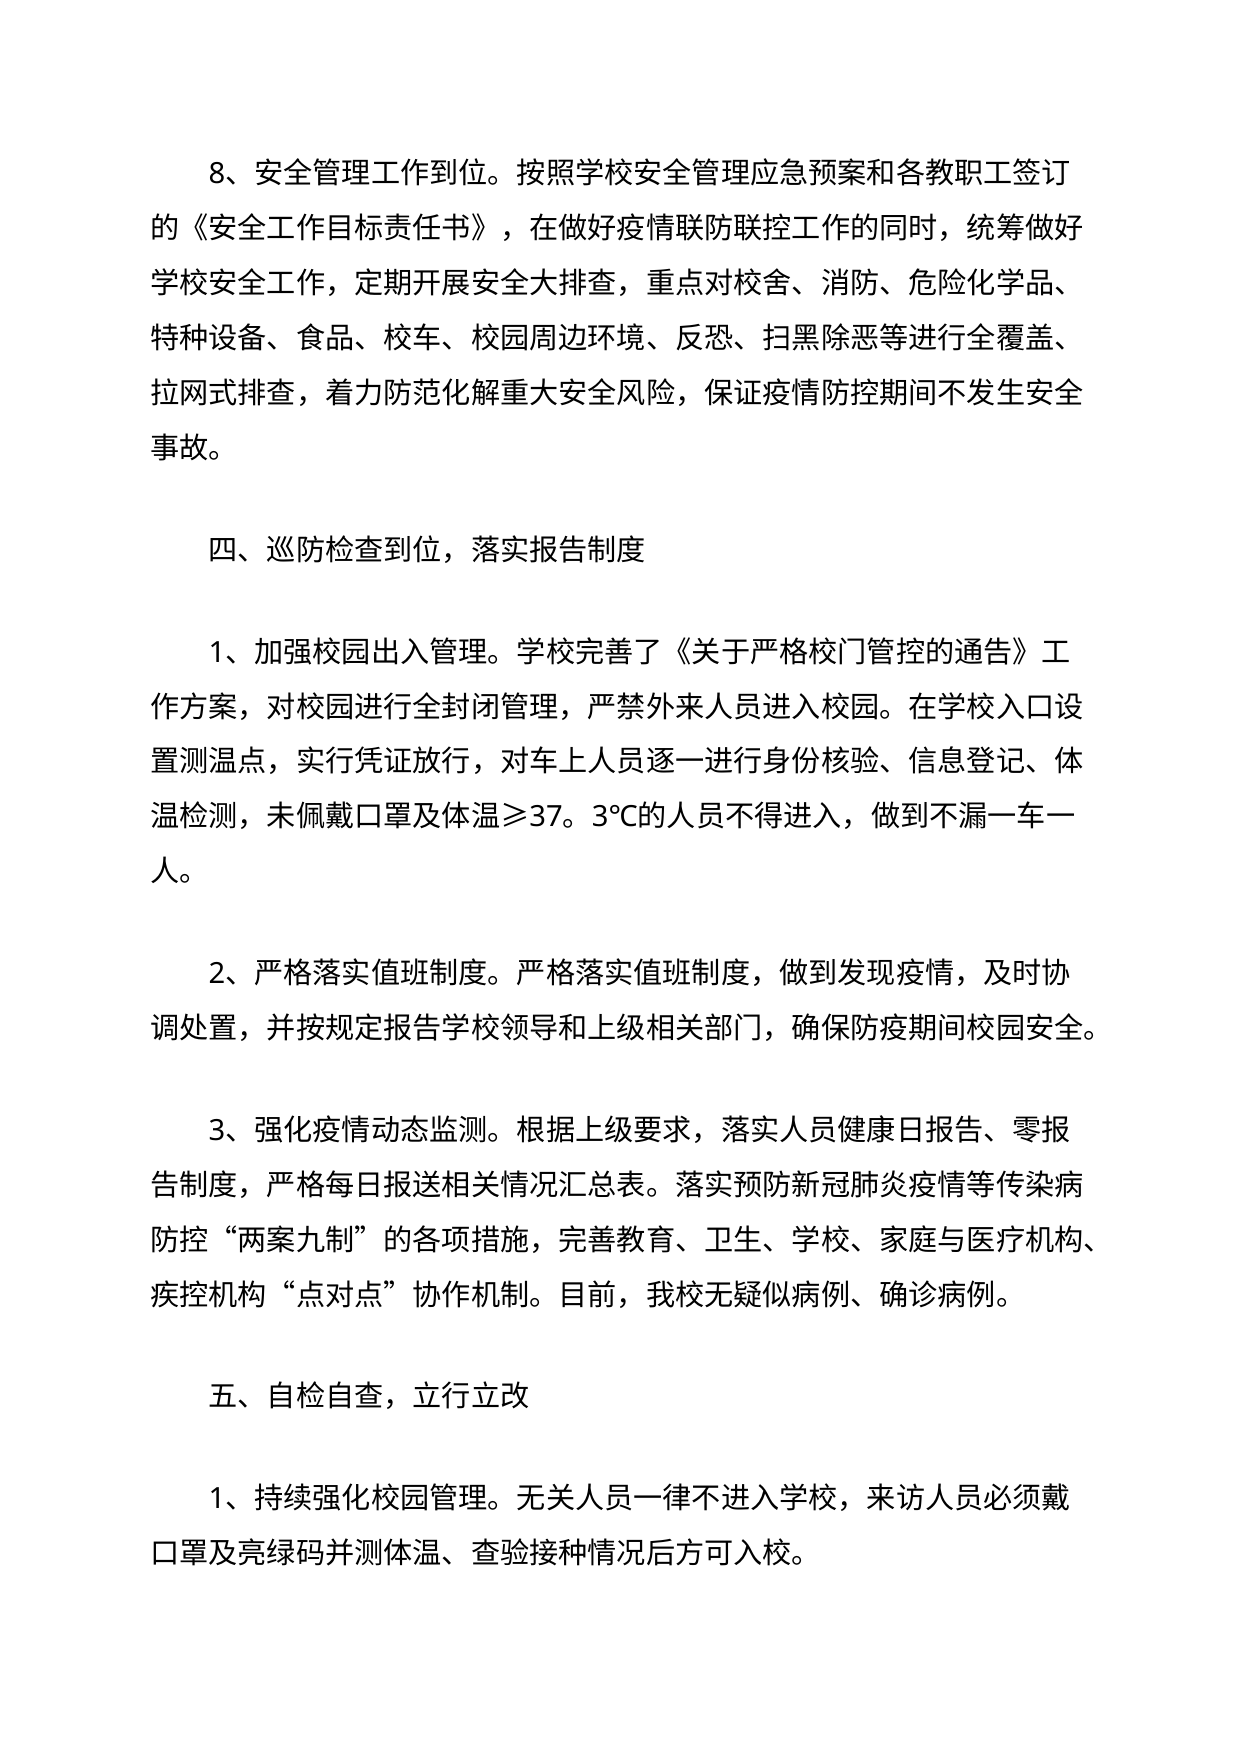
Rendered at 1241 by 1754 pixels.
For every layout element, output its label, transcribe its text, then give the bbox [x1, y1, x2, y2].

text 1、持续强化校园管理。无关人员一律不进入学校，来访人员必须戴口罩及亮绿码并测体温、查验接种情况后方可入校。 [150, 1475, 1090, 1572]
text 四、巡防检查到位，落实报告制度 [150, 526, 1090, 569]
text 8、安全管理工作到位。按照学校安全管理应急预案和各教职工签订的《安全工作目标责任书》，在做好疫情联防联控工作的同时，统筹做好学校安全工作，定期开展安全大排查，重点对校舍、消防、危险化学品、特种设备、食品、校车、校园周边环境、反恐、扫黑除恶等进行全覆盖、拉网式排查，着力防范化解重大安全风险，保证疫情防控期间不发生安全事故。 [150, 150, 1090, 467]
text 五、自检自查，立行立改 [150, 1373, 1090, 1415]
text 2、严格落实值班制度。严格落实值班制度，做到发现疫情，及时协调处置，并按规定报告学校领导和上级相关部门，确保防疫期间校园安全。 [150, 950, 1090, 1047]
text 1、加强校园出入管理。学校完善了《关于严格校门管控的通告》工作方案，对校园进行全封闭管理，严禁外来人员进入校园。在学校入口设置测温点，实行凭证放行，对车上人员逐一进行身份核验、信息登记、体温检测，未佩戴口罩及体温≥37。3℃的人员不得进入，做到不漏一车一人。 [150, 628, 1090, 890]
text 3、强化疫情动态监测。根据上级要求，落实人员健康日报告、零报告制度，严格每日报送相关情况汇总表。落实预防新冠肺炎疫情等传染病防控“两案九制”的各项措施，完善教育、卫生、学校、家庭与医疗机构、疾控机构“点对点”协作机制。目前，我校无疑似病例、确诊病例。 [150, 1106, 1090, 1313]
